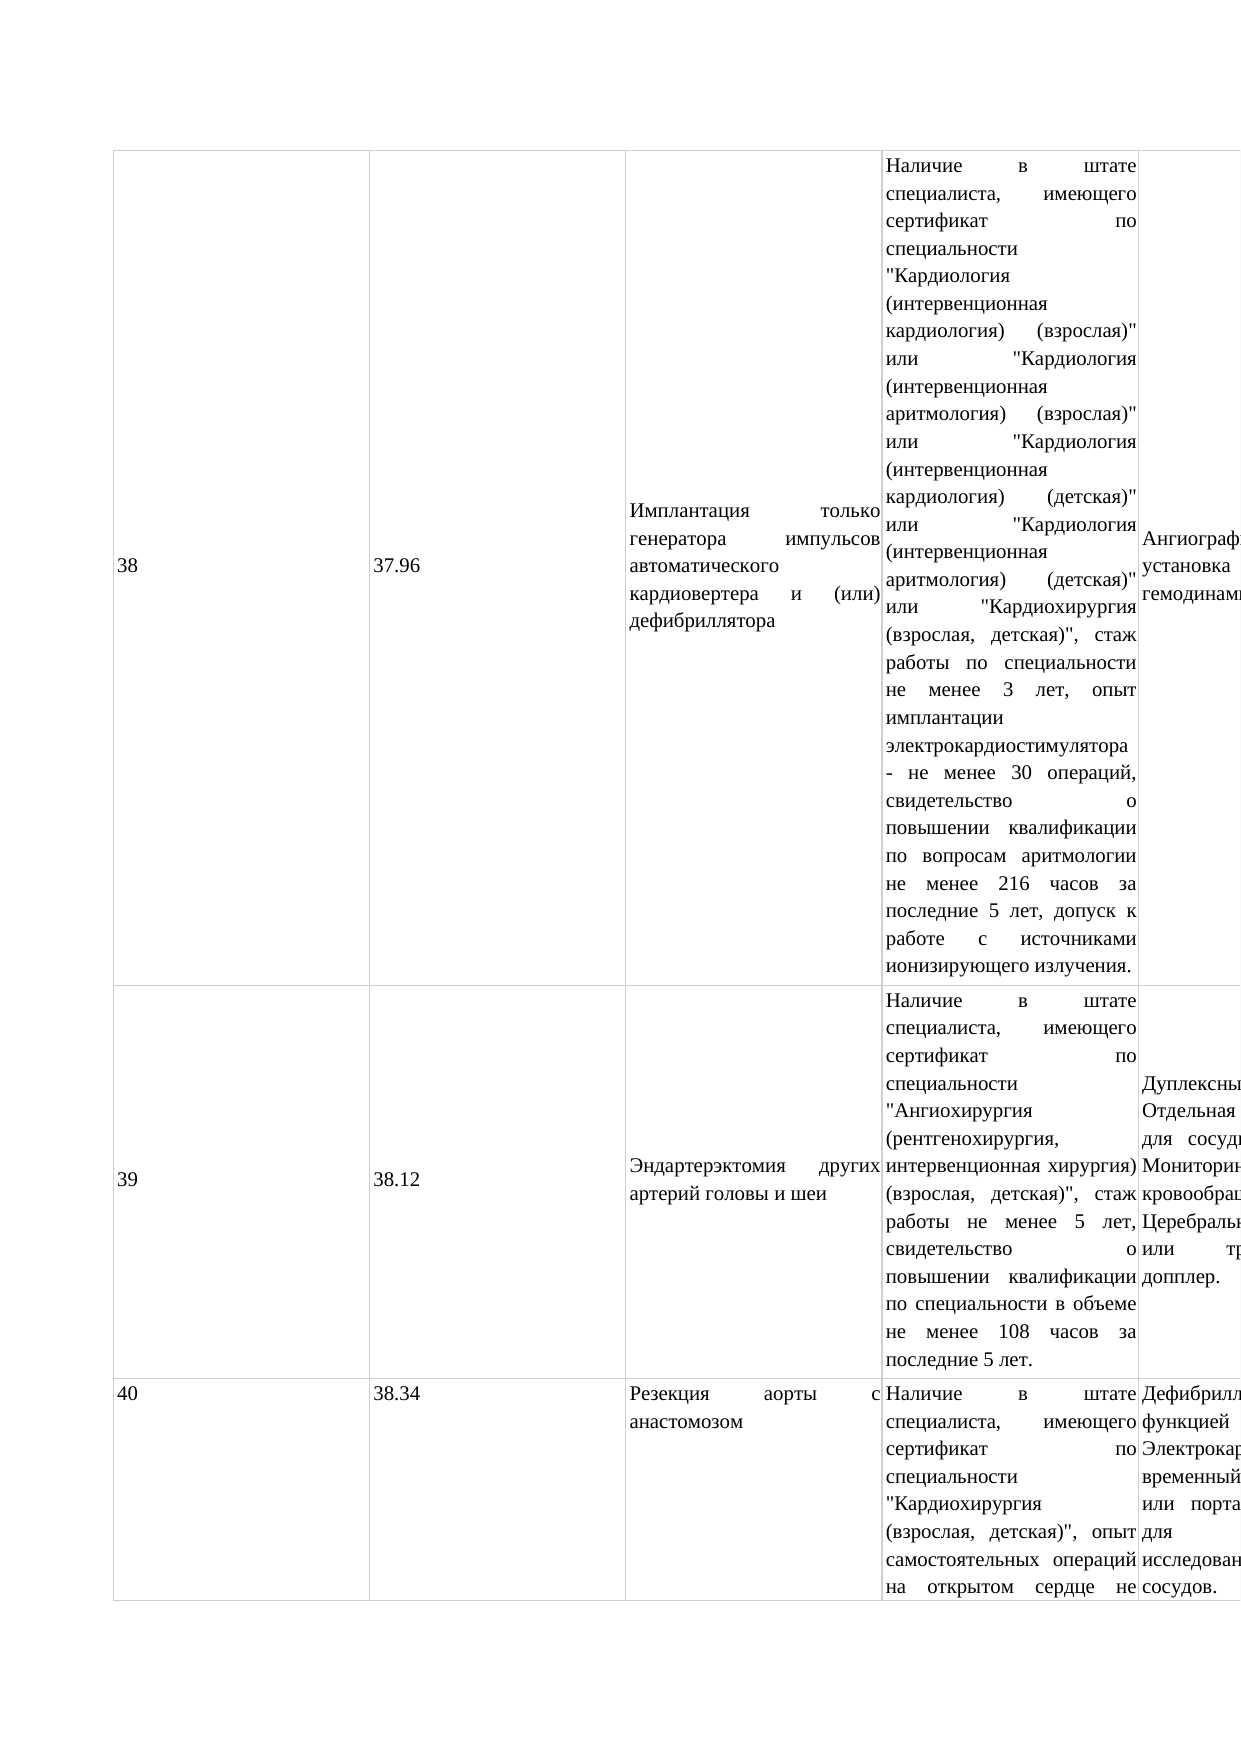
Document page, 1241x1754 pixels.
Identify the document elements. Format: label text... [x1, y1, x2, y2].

table_cell 38 [114, 151, 369, 985]
table_cell Наличие в штате специалиста, имеющего сертификат по специальности "Кардиология (интервенционная кардиология) (взрослая)" или "Кардиология (интервенционная аритмология) (взрослая)" или "Кардиология (интервенционная кардиология) (детская)" или "Кардиология (интервенционная аритмология) (детская)" или "Кардиохирургия (взрослая, детская)", стаж работы по специальности не менее 3 лет, опыт имплантации электрокардиостимулятора - не менее 30 операций, свидетельство о повышении квалификации по вопросам аритмологии не менее 216 часов за последние 5 лет, допуск к работе с источниками ионизирующего излучения. [883, 151, 1138, 985]
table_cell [1139, 1379, 1240, 1600]
table_cell Имплантация только генератора импульсов автоматического кардиовертера и (или) дефибриллятора [626, 151, 881, 985]
table_cell 38.34 [370, 1379, 625, 1600]
table_cell 38.12 [370, 986, 625, 1378]
table_cell 40 [114, 1379, 369, 1600]
table_cell Наличие в штате специалиста, имеющего сертификат по специальности "Ангиохирургия (рентгенохирургия, интервенционная хирургия) (взрослая, детская)", стаж работы не менее 5 лет, свидетельство о повышении квалификации по специальности в объеме не менее 108 часов за последние 5 лет. [883, 986, 1138, 1378]
table_cell 37.96 [370, 151, 625, 985]
table_cell 39 [114, 986, 369, 1378]
table_cell Дуплексный сканер. Отдельная операционная для сосудистой хирургии. Мониторинг кровообращения мозга. Церебральный оксиметр или транскраниальный допплер. [1139, 986, 1240, 1378]
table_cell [626, 1379, 881, 1600]
table_cell Эндартерэктомия других артерий головы и шеи [626, 986, 881, 1378]
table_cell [883, 1379, 1138, 1600]
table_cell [1139, 151, 1240, 985]
